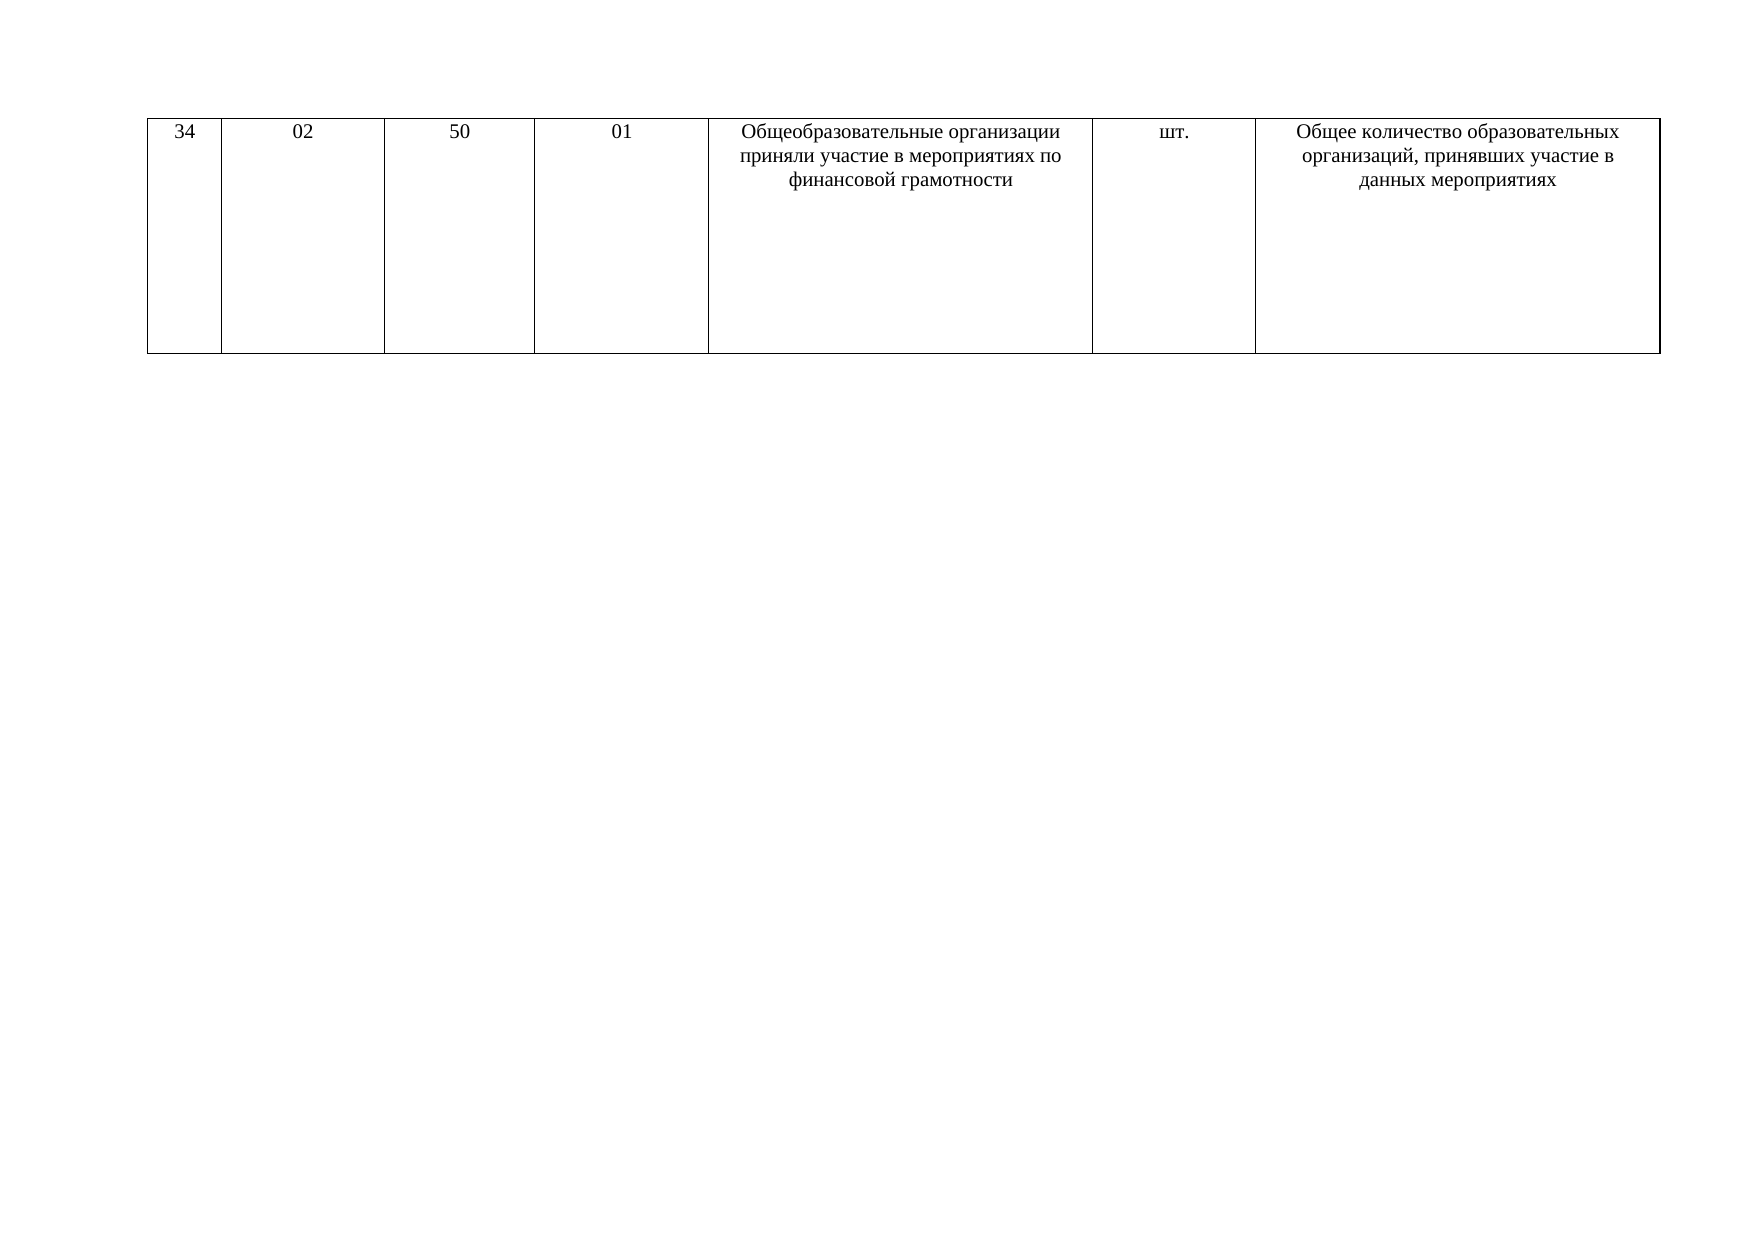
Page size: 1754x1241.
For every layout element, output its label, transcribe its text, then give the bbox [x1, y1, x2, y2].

table_cell 34 [148, 119, 221, 352]
table_cell Общее количество образовательных организаций, принявших участие в данных мероприятиях [1256, 119, 1659, 352]
table_cell 02 [222, 119, 384, 352]
table_cell 50 [385, 119, 534, 352]
table_cell 01 [535, 119, 708, 352]
table_cell шт. [1093, 119, 1255, 352]
table_cell Общеобразовательные организации приняли участие в мероприятиях по финансовой грамотности [709, 119, 1092, 352]
